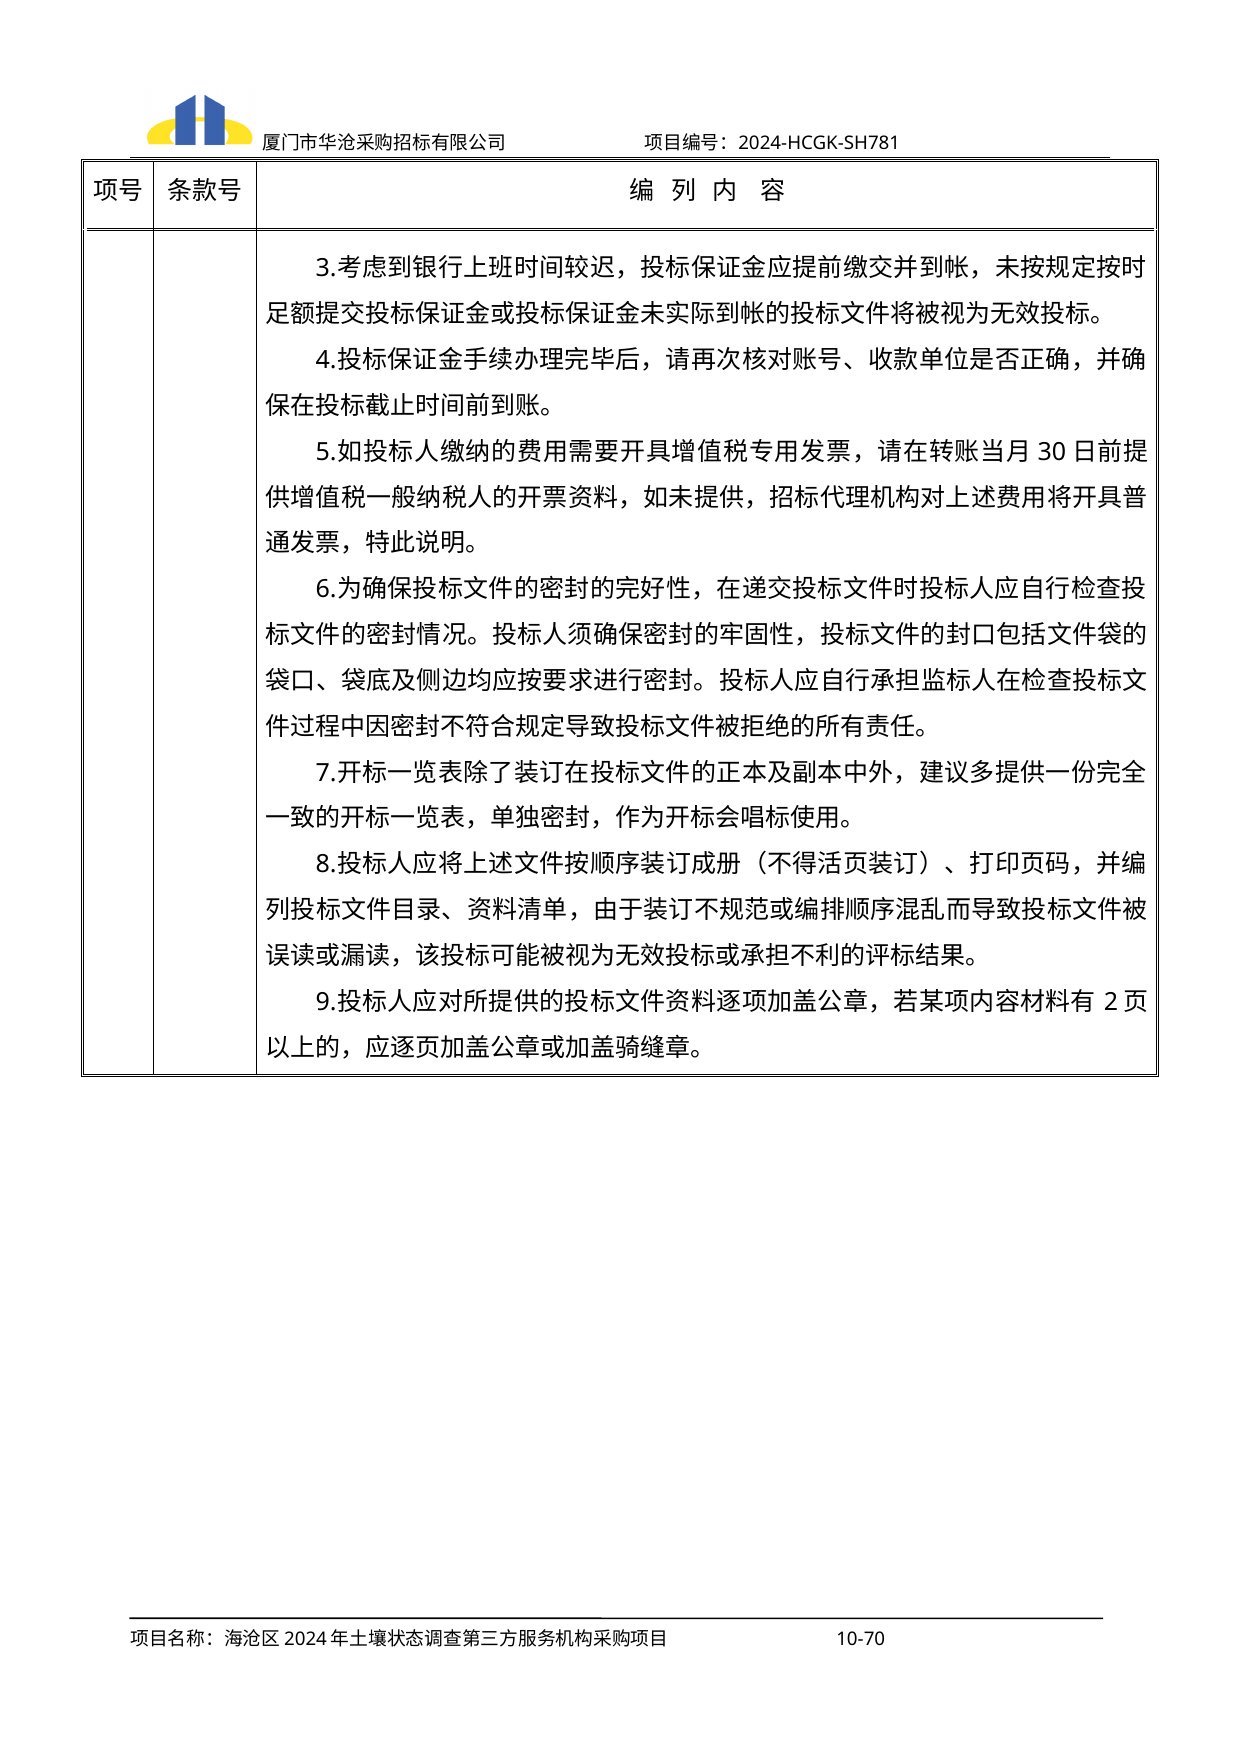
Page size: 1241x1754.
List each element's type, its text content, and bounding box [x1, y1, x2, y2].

picture [139, 88, 262, 150]
table_header 项号 [84, 162, 153, 228]
table_header 编 列 内 容 [257, 162, 1156, 228]
table_cell [154, 231, 256, 1074]
table_header 条款号 [154, 162, 256, 228]
table_cell 9 [83, 228, 153, 1074]
